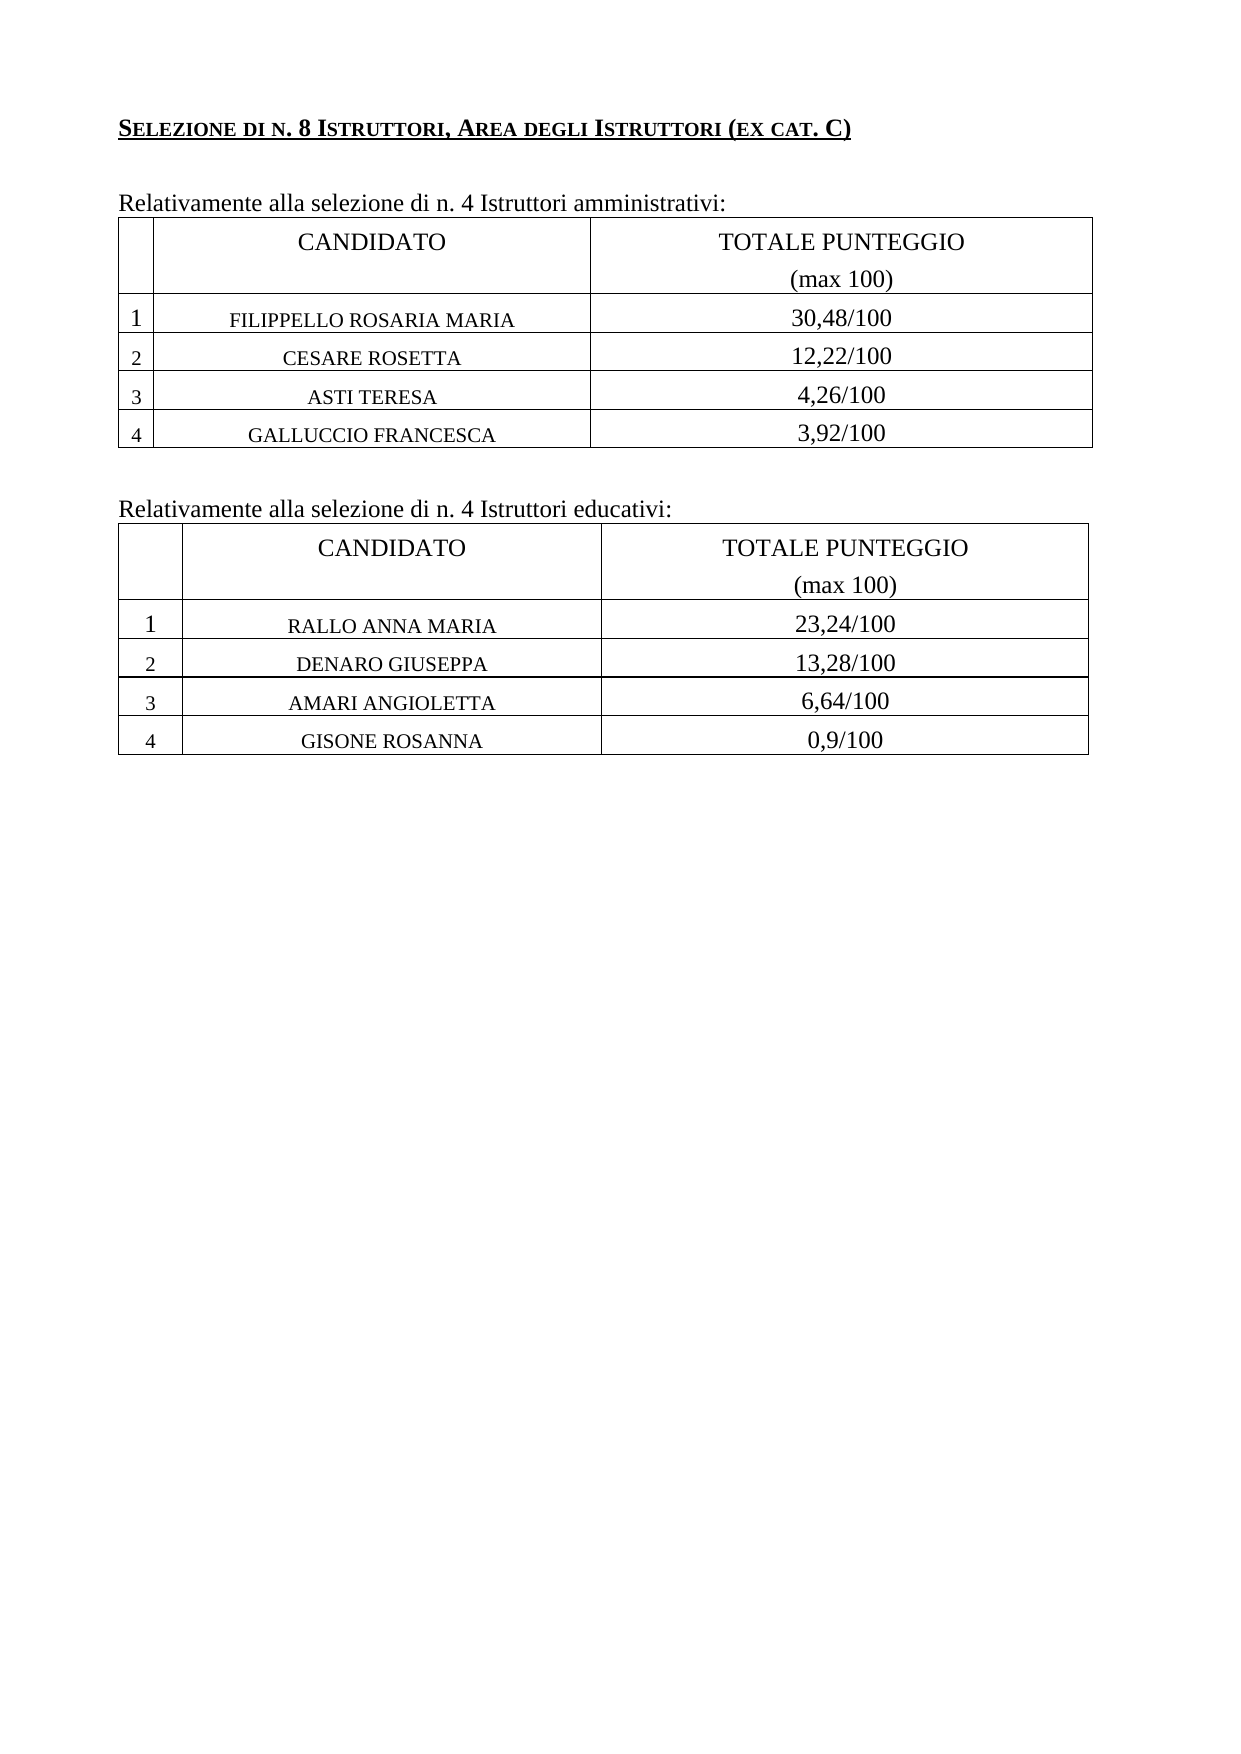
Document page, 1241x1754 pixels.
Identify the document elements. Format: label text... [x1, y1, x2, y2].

table_cell 2 [119, 639, 182, 676]
text Relativamente alla selezione di n. 4 Istruttori educativi: [118, 486, 1122, 523]
table_header CANDIDATO [154, 218, 590, 293]
table_cell 2 [119, 333, 153, 370]
table_cell 12,22/100 [591, 333, 1092, 370]
table_cell DENARO GIUSEPPA [183, 639, 601, 676]
table_cell 4 [119, 716, 182, 753]
table_cell ASTI TERESA [154, 371, 590, 409]
table_cell AMARI ANGIOLETTA [183, 678, 601, 715]
table_cell RALLO ANNA MARIA [183, 600, 601, 638]
table_cell 1 [119, 600, 182, 638]
table_cell 13,28/100 [602, 639, 1088, 676]
table_cell 30,48/100 [591, 294, 1092, 332]
text Selezione di n. 8 Istruttori, Area degli Istruttori (ex cat. C) [118, 104, 1122, 142]
table_cell 4 [119, 410, 153, 447]
table_header CANDIDATO [183, 524, 601, 599]
table_cell 3 [119, 371, 153, 409]
table_header [119, 218, 153, 293]
text Relativamente alla selezione di n. 4 Istruttori amministrativi: [118, 179, 1122, 217]
table_cell FILIPPELLO ROSARIA MARIA [154, 294, 590, 332]
table_cell 3,92/100 [591, 410, 1092, 447]
table_header TOTALE PUNTEGGIO (max 100) [602, 524, 1088, 599]
table_cell 6,64/100 [602, 678, 1088, 715]
table_cell 23,24/100 [602, 600, 1088, 638]
table_cell 0,9/100 [602, 716, 1088, 753]
table_header TOTALE PUNTEGGIO (max 100) [591, 218, 1092, 293]
table_header [119, 524, 182, 599]
table_cell CESARE ROSETTA [154, 333, 590, 370]
table_cell GALLUCCIO FRANCESCA [154, 410, 590, 447]
table_cell 1 [119, 294, 153, 332]
table_cell 3 [119, 678, 182, 715]
table_cell GISONE ROSANNA [183, 716, 601, 753]
table_cell 4,26/100 [591, 371, 1092, 409]
